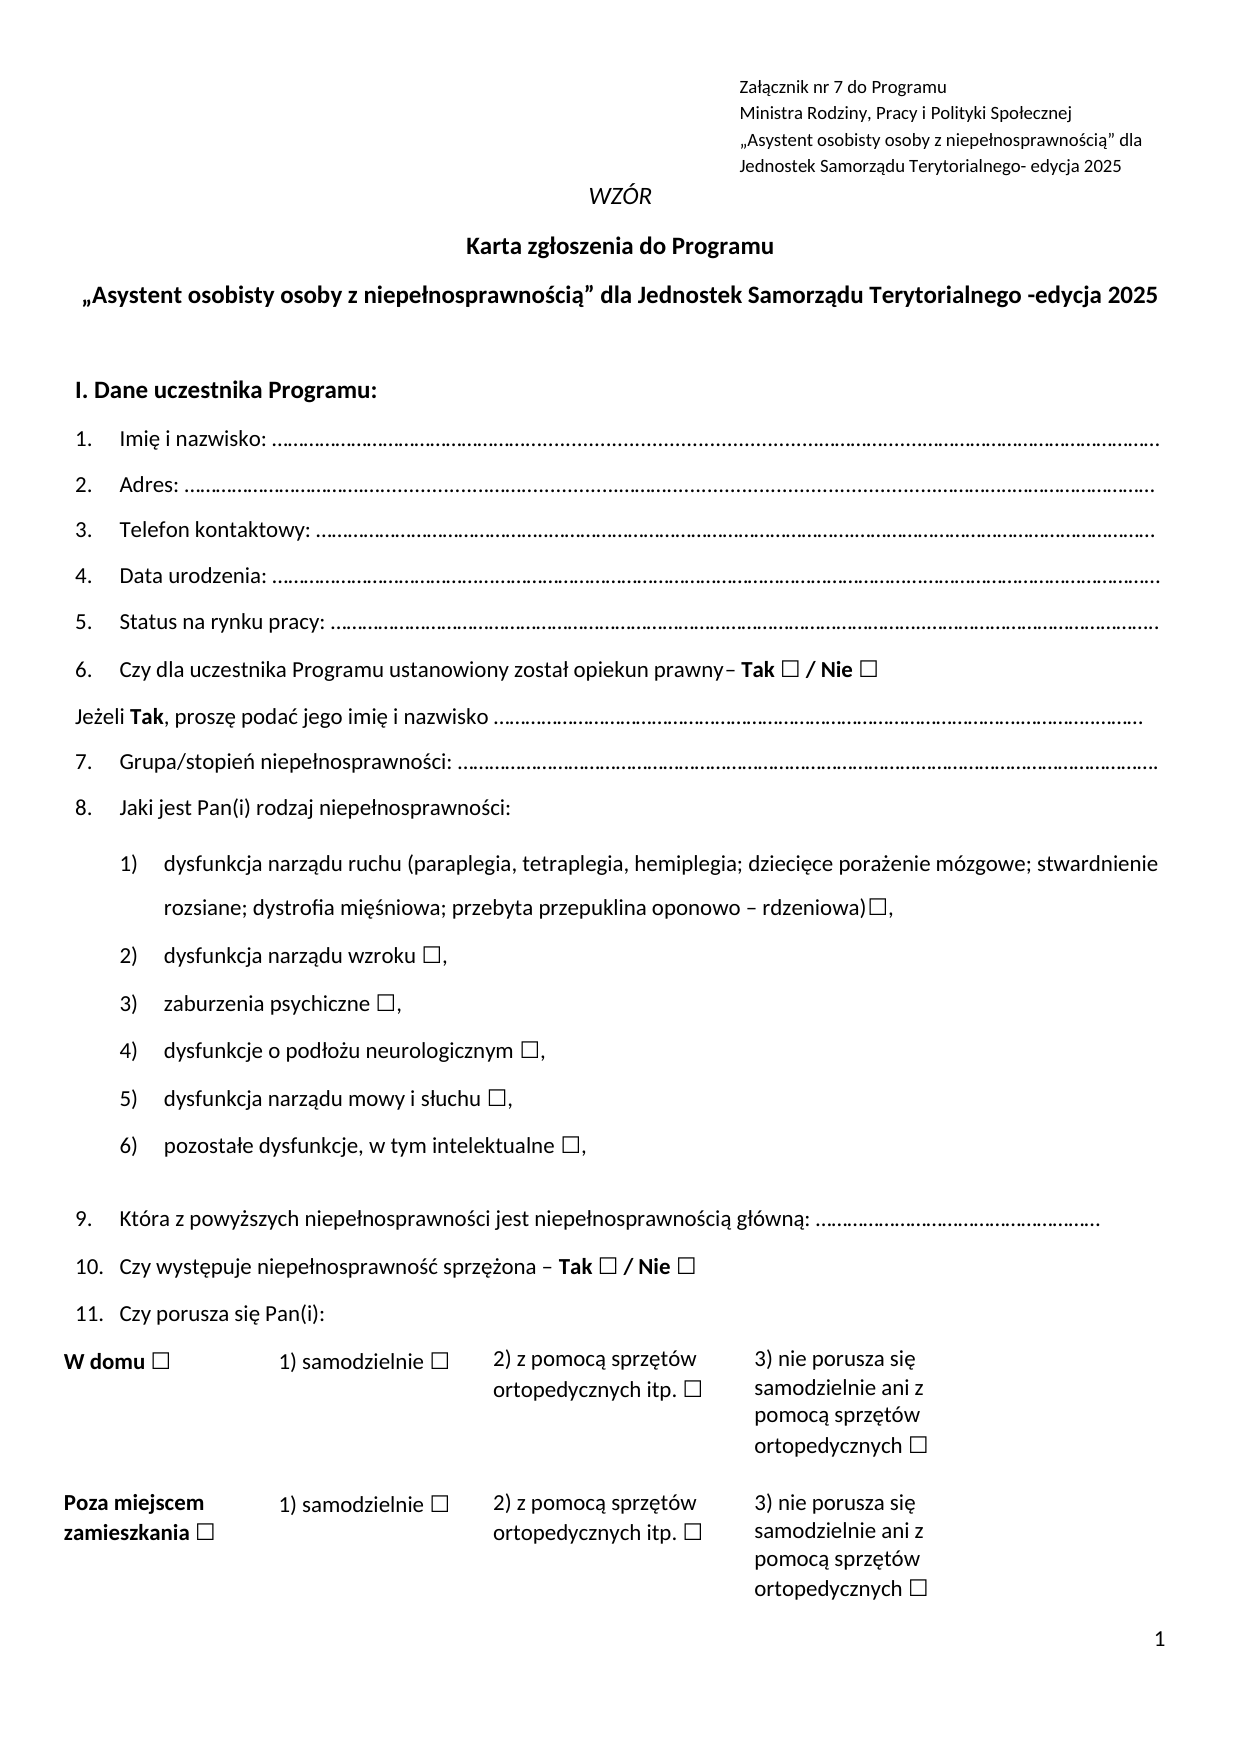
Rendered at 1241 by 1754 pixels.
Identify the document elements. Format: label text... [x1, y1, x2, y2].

text Ministra Rodziny, Pracy i Polityki Społecznej [739, 101, 1165, 124]
text 2) dysfunkcja narządu wzroku, [119, 939, 1165, 970]
text 5. Status na rynku pracy: …………………………………………………………………………………………………..…………………………………….. [75, 607, 1165, 635]
table_cell 2) z pomocą sprzętów ortopedycznych itp. [482, 1488, 743, 1603]
text 7. Grupa/stopień niepełnosprawności: ……………………………………………………………………………………………………………………. [75, 747, 1165, 776]
text 3) zaburzenia psychiczne, [119, 986, 1165, 1018]
text Jeżeli Tak, proszę podać jego imię i nazwisko ……………………………………………………………………………………….…………..……… [75, 702, 1165, 730]
text 11. Czy porusza się Pan(i): [75, 1299, 1165, 1327]
text 5) dysfunkcja narządu mowy i słuchu, [119, 1082, 1165, 1113]
text „Asystent osobisty osoby z niepełnosprawnością” dla Jednostek Samorządu Terytorialnego -edycja 2025 [75, 279, 1165, 310]
text WZÓR [75, 180, 1165, 211]
table_cell 1) samodzielnie [267, 1488, 482, 1603]
text 8. Jaki jest Pan(i) rodzaj niepełnosprawności: [75, 793, 1165, 821]
text 3. Telefon kontaktowy: ……………………………………..………………………………………………….………………………………………………… [75, 516, 1165, 544]
text I. Dane uczestnika Programu: [75, 374, 1165, 405]
text 1) dysfunkcja narządu ruchu (paraplegia, tetraplegia, hemiplegia; dziecięce porażenie mózgowe; stwardnienie rozsiane; dystrofia mięśniowa; przebyta przepuklina oponowo – rdzeniowa), [119, 849, 1165, 922]
table_header 3) nie porusza się samodzielnie ani z pomocą sprzętów ortopedycznych [743, 1345, 1009, 1488]
table_cell 3) nie porusza się samodzielnie ani z pomocą sprzętów ortopedycznych [743, 1488, 979, 1603]
text Załącznik nr 7 do Programu [739, 75, 1165, 98]
table_header W domu [53, 1345, 267, 1488]
table_header 1) samodzielnie [267, 1345, 482, 1488]
text 9. Która z powyższych niepełnosprawności jest niepełnosprawnością główną: ……………………………………………… [75, 1204, 1165, 1232]
text Karta zgłoszenia do Programu [75, 230, 1165, 261]
text 4. Data urodzenia: …………………………………...……………………………………………………………………...……………………………………… [75, 561, 1165, 589]
text 2. Adres: …………………………….…...................…….................………...............................................…………..……………………… [75, 470, 1165, 498]
table_cell Poza miejscem zamieszkania [53, 1488, 267, 1603]
text 1. Imię i nazwisko: …………………………………………...................................................………….......……………………………………… [75, 424, 1165, 452]
text „Asystent osobisty osoby z niepełnosprawnością” dla Jednostek Samorządu Terytorialnego- edycja 2025 [739, 128, 1165, 177]
table_header 2) z pomocą sprzętów ortopedycznych itp. [482, 1345, 743, 1488]
text 6) pozostałe dysfunkcje, w tym intelektualne, [119, 1129, 1165, 1161]
text 4) dysfunkcje o podłożu neurologicznym, [119, 1034, 1165, 1065]
text 10. Czy występuje niepełnosprawność sprzężona – Tak / Nie [75, 1250, 1165, 1281]
text 6. Czy dla uczestnika Programu ustanowiony został opiekun prawny– Tak / Nie [75, 653, 1165, 684]
